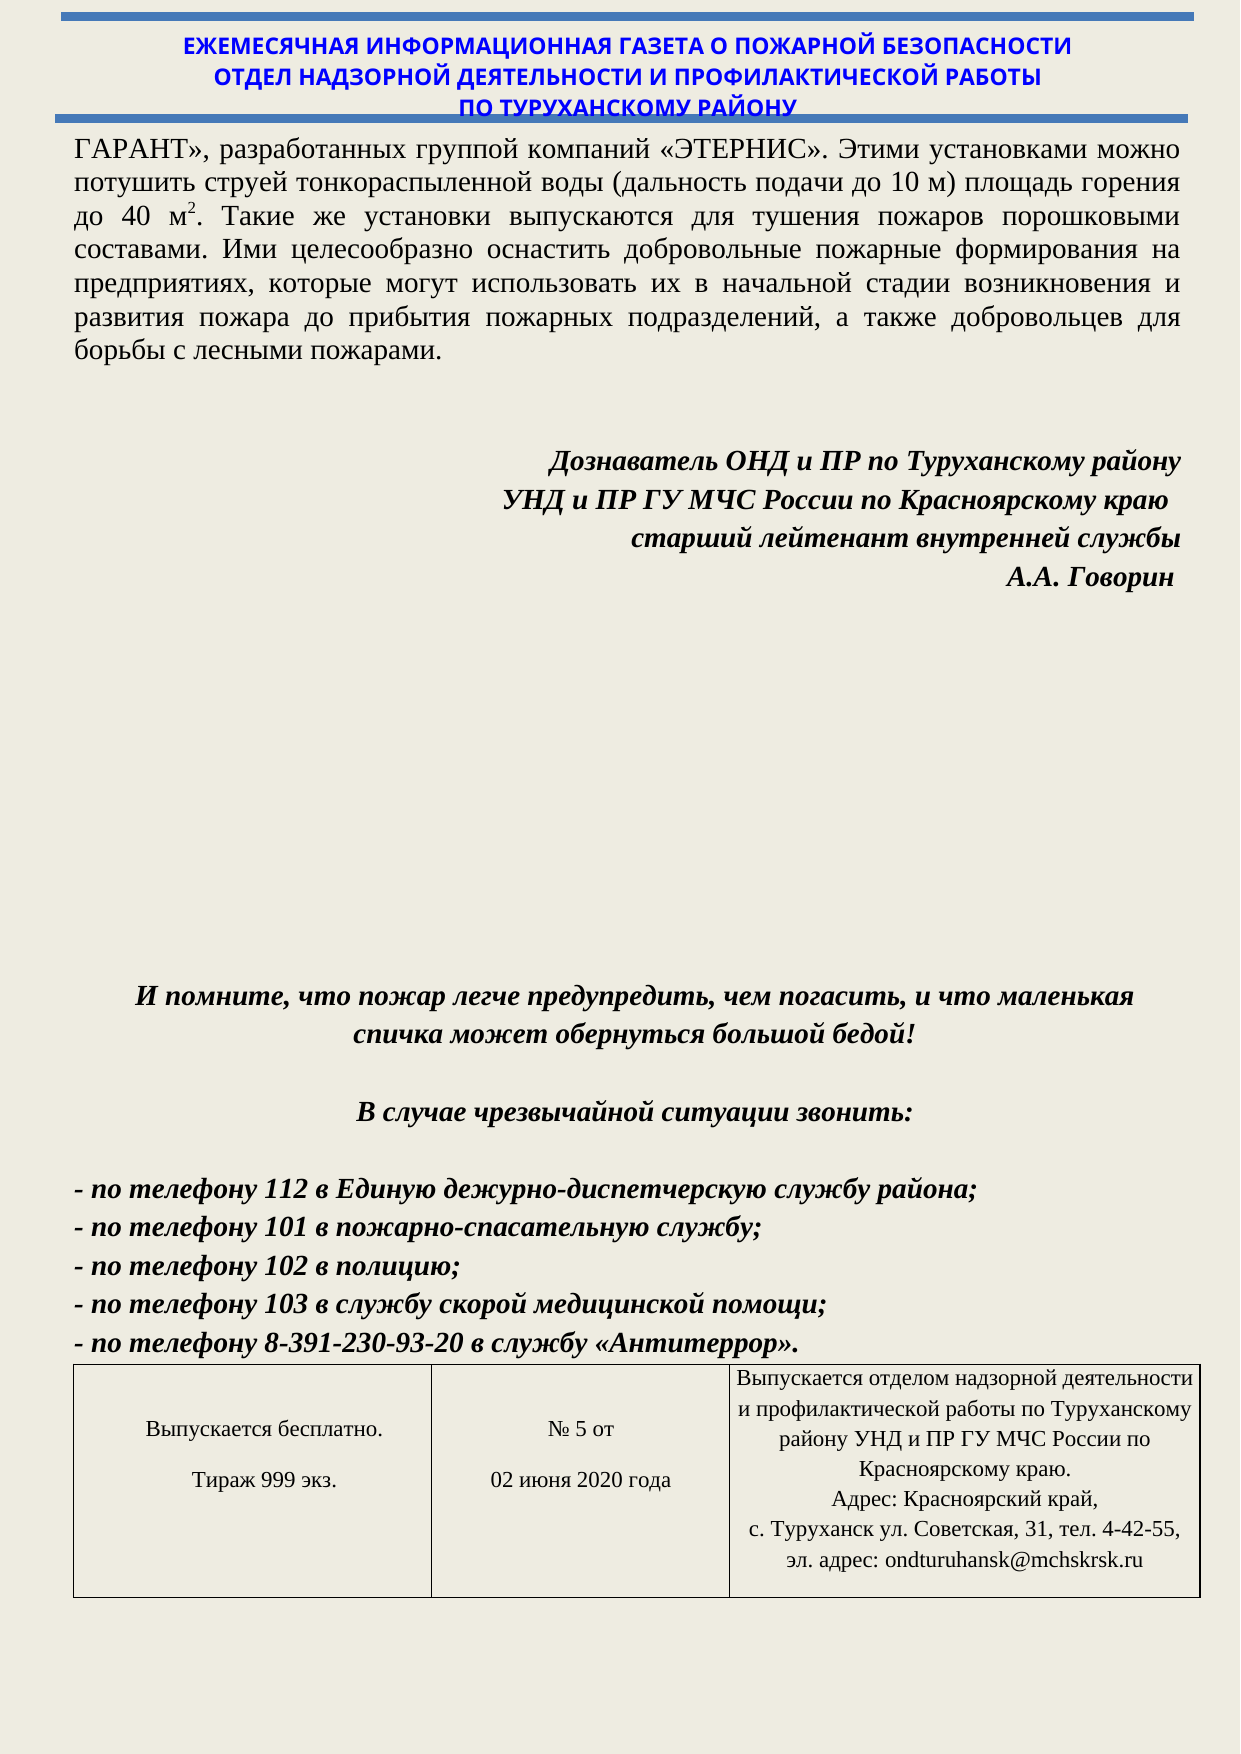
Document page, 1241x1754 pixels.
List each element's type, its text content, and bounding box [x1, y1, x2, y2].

text - по телефону 8-391-230-93-20 в службу «Антитеррор». [74, 1325, 1181, 1358]
text старший лейтенант внутренней службы [27, 521, 1181, 554]
text - по телефону 103 в службу скорой медицинской помощи; [74, 1286, 1181, 1320]
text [74, 131, 1181, 366]
table_header Выпускается отделом надзорной деятельности и профилактической работы по Туруханскому району УНД и ПР ГУ МЧС России по Красноярскому краю. Адрес: Красноярский край, с. Туруханск ул. Советская, 31, тел. 4-42-55, эл. адрес: ondturuhansk@mchskrsk.ru [730, 1365, 1199, 1597]
text - по телефону 112 в Единую дежурно-диспетчерскую службу района; [74, 1171, 1181, 1204]
text - по телефону 102 в полицию; [74, 1248, 1181, 1281]
text - по телефону 101 в пожарно-спасательную службу; [74, 1209, 1181, 1243]
text Дознаватель ОНД и ПР по Туруханскому району [27, 443, 1181, 477]
table_header № 5 от 02 июня 2020 года [432, 1365, 729, 1597]
list И помните, что пожар легче предупредить, чем погасить, и что маленькая спичка может обернуться большой бедой! [89, 978, 1181, 1050]
table_header Выпускается бесплатно. Тираж 999 экз. [74, 1365, 431, 1597]
list В случае чрезвычайной ситуации звонить: [89, 1094, 1181, 1127]
text УНД и ПР ГУ МЧС России по Красноярскому краю [74, 482, 1181, 516]
text А.А. Говорин [74, 559, 1181, 593]
